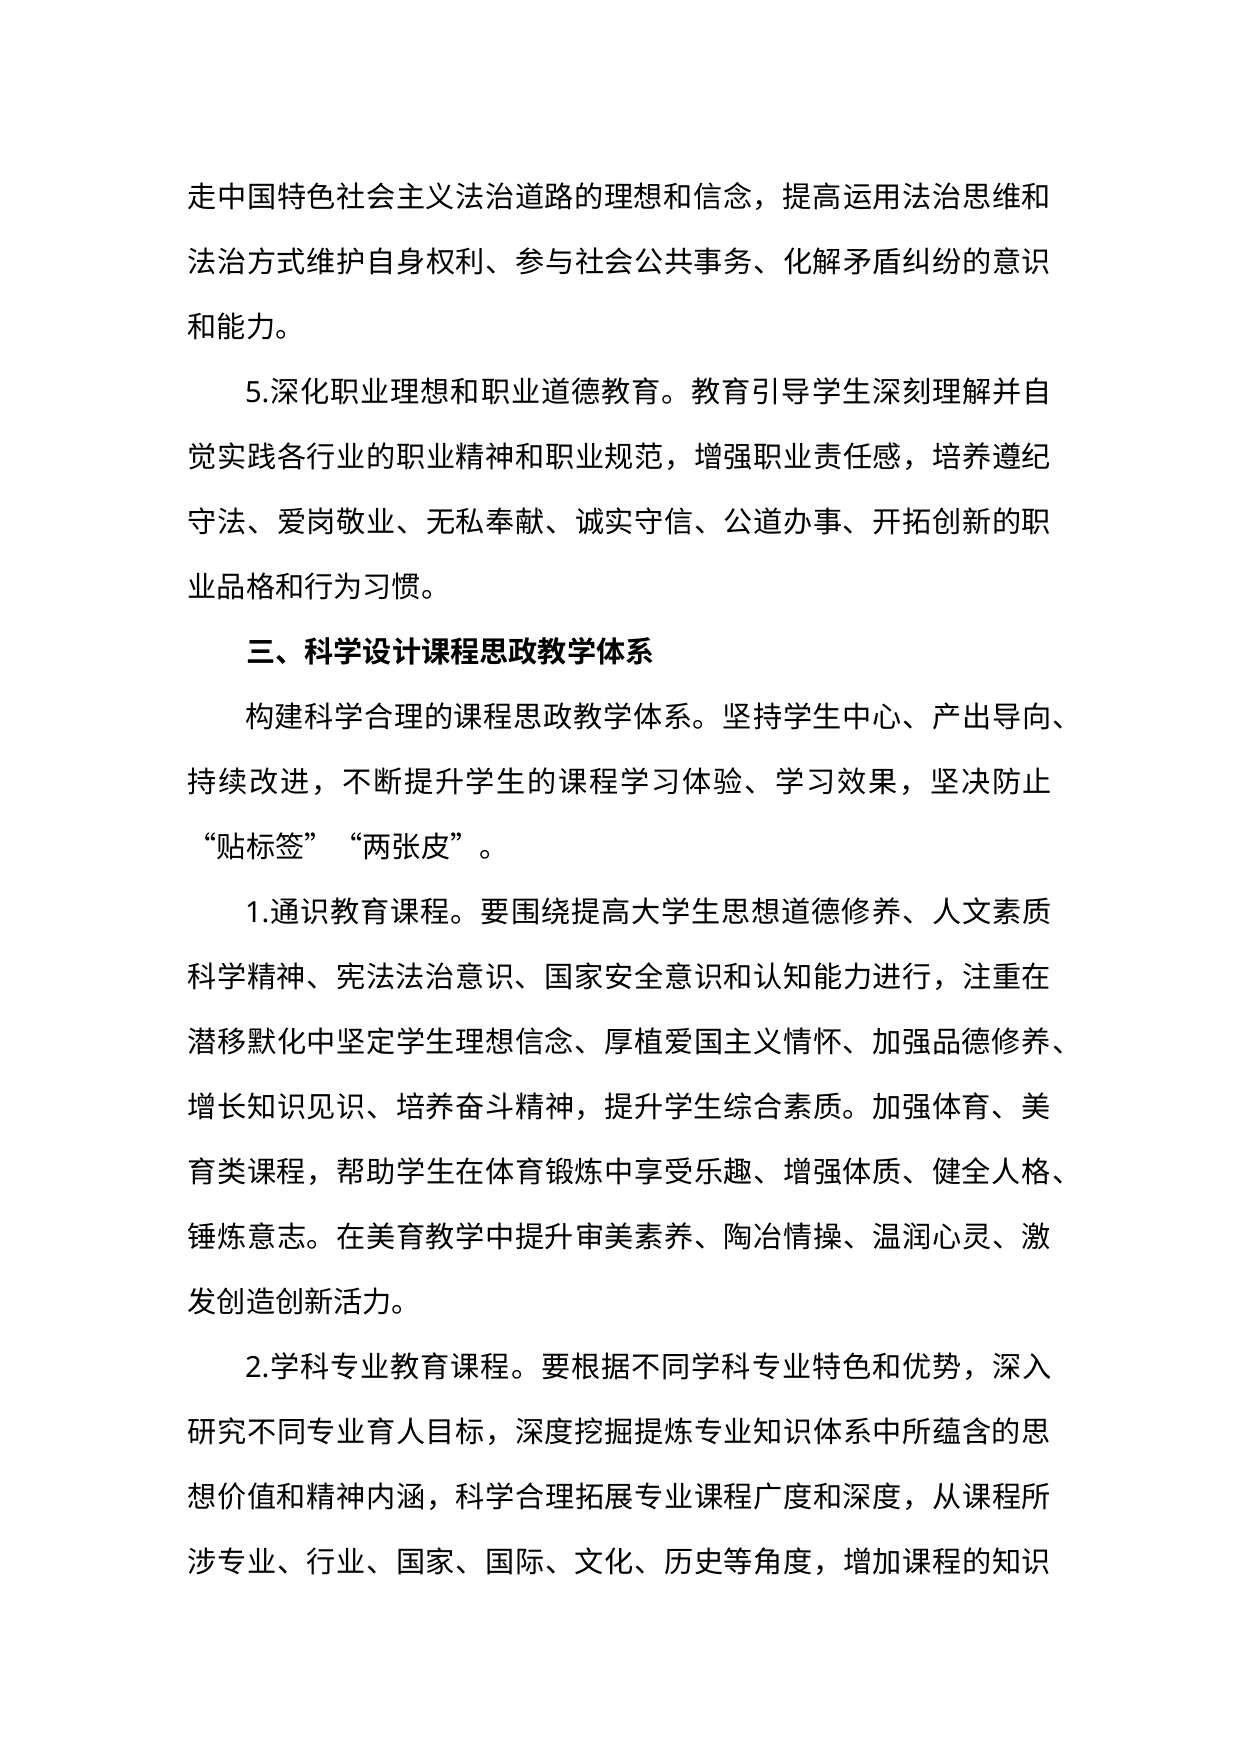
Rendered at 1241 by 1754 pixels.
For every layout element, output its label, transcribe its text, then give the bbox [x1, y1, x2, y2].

text 5.深化职业理想和职业道德教育。教育引导学生深刻理解并自觉实践各行业的职业精神和职业规范，增强职业责任感，培养遵纪守法、爱岗敬业、无私奉献、诚实守信、公道办事、开拓创新的职业品格和行为习惯。 [187, 357, 1053, 617]
text 1.通识教育课程。要围绕提高大学生思想道德修养、人文素质、科学精神、宪法法治意识、国家安全意识和认知能力进行，注重在潜移默化中坚定学生理想信念、厚植爱国主义情怀、加强品德修养、增长知识见识、培养奋斗精神，提升学生综合素质。加强体育、美育类课程，帮助学生在体育锻炼中享受乐趣、增强体质、健全人格、锤炼意志。在美育教学中提升审美素养、陶冶情操、温润心灵、激发创造创新活力。 [187, 877, 1053, 1332]
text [187, 162, 1053, 357]
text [187, 1332, 1053, 1592]
text 构建科学合理的课程思政教学体系。坚持学生中心、产出导向、持续改进，不断提升学生的课程学习体验、学习效果，坚决防止“贴标签”“两张皮”。 [187, 682, 1053, 877]
text 三、科学设计课程思政教学体系 [187, 617, 1053, 682]
